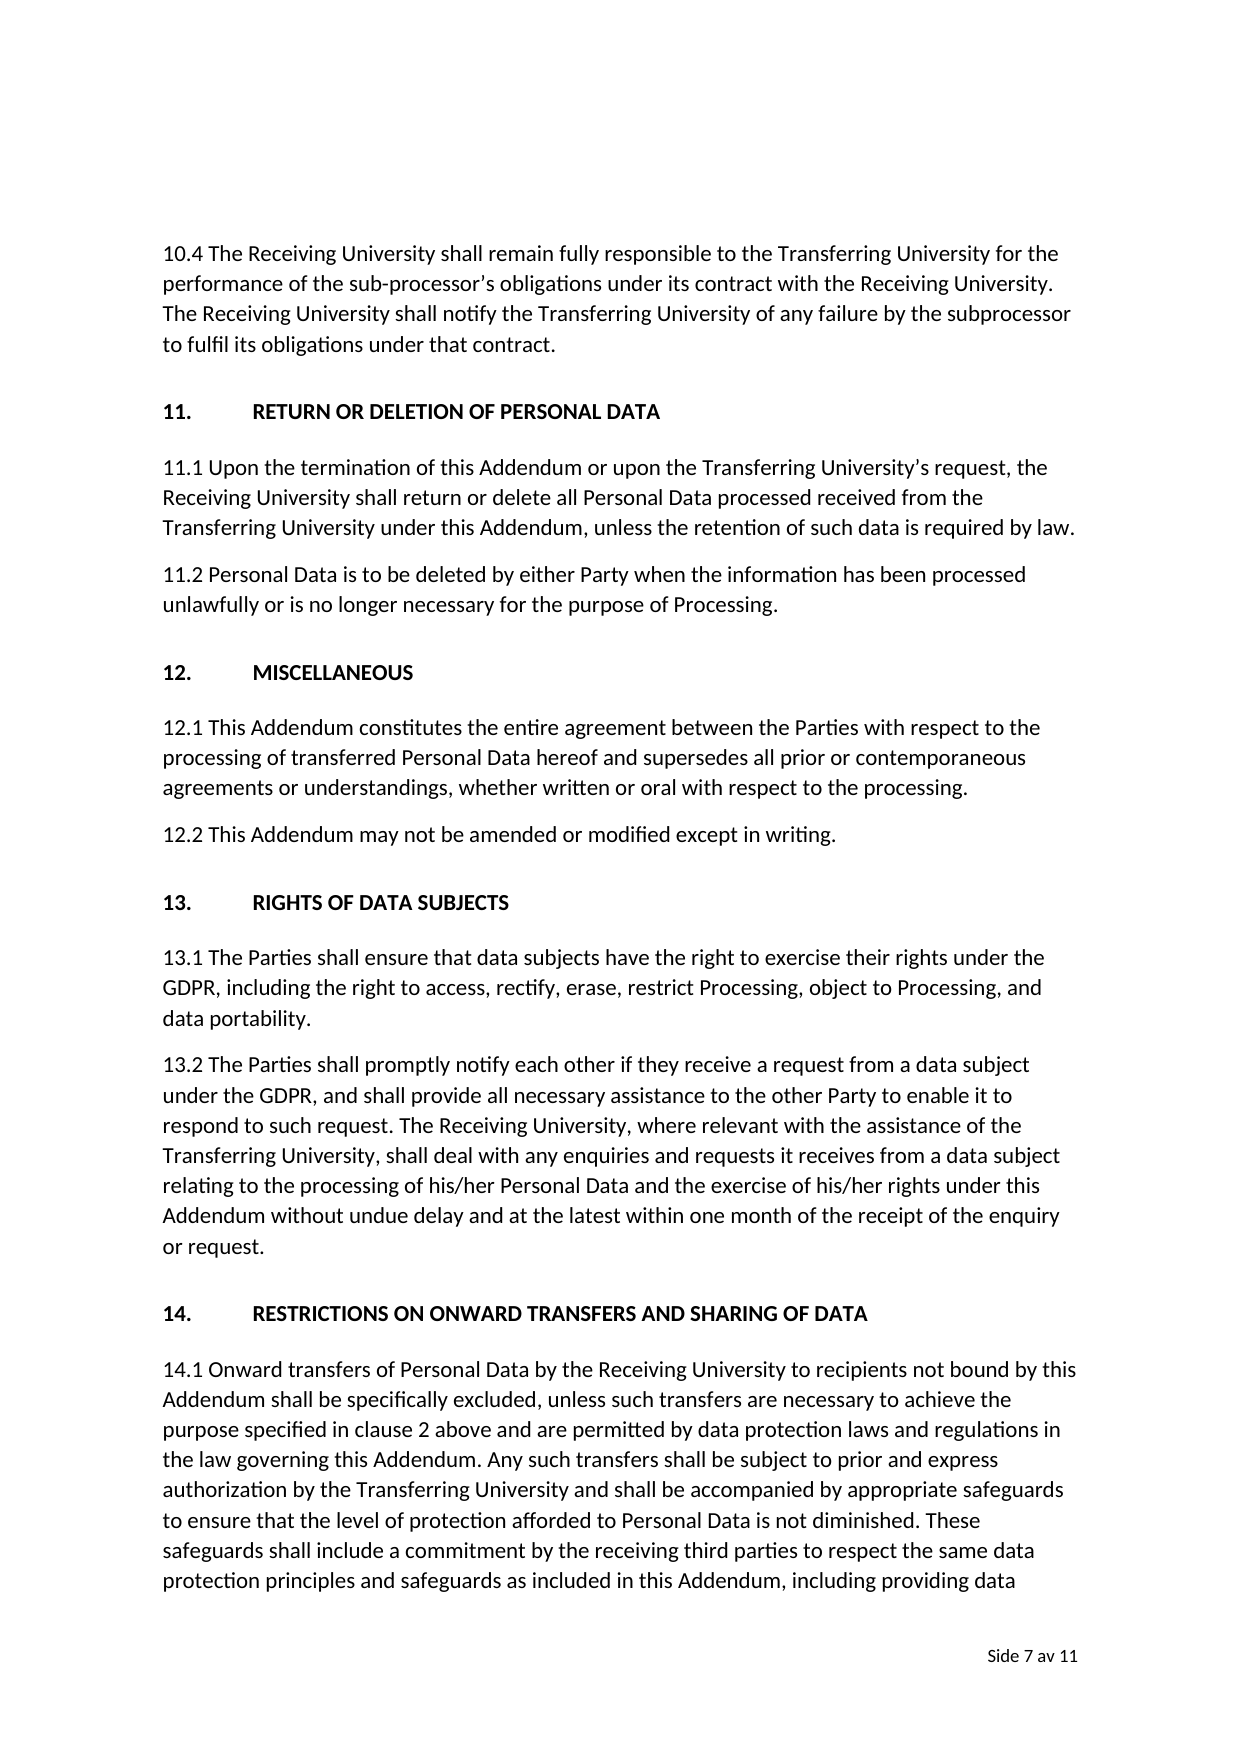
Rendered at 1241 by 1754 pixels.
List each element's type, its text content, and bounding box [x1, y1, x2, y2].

text 11.1 Upon the termination of this Addendum or upon the Transferring University’s request, the Receiving University shall return or delete all Personal Data processed received from the Transferring University under this Addendum, unless the retention of such data is required by law. [162, 453, 1078, 541]
text 13.2 The Parties shall promptly notify each other if they receive a request from a data subject under the GDPR, and shall provide all necessary assistance to the other Party to enable it to respond to such request. The Receiving University, where relevant with the assistance of the Transferring University, shall deal with any enquiries and requests it receives from a data subject relating to the processing of his/her Personal Data and the exercise of his/her rights under this Addendum without undue delay and at the latest within one month of the receipt of the enquiry or request. [162, 1051, 1078, 1260]
subtitle Miscellaneous [162, 658, 1078, 686]
text 13.1 The Parties shall ensure that data subjects have the right to exercise their rights under the GDPR, including the right to access, rectify, erase, restrict Processing, object to Processing, and data portability. [162, 943, 1078, 1032]
text 11.2 Personal Data is to be deleted by either Party when the information has been processed unlawfully or is no longer necessary for the purpose of Processing. [162, 560, 1078, 618]
subtitle Rights of Data Subjects [162, 888, 1078, 916]
text 10.4 The Receiving University shall remain fully responsible to the Transferring University for the performance of the sub-processor’s obligations under its contract with the Receiving University. The Receiving University shall notify the Transferring University of any failure by the subprocessor to fulfil its obligations under that contract. [162, 239, 1078, 358]
subtitle Return or Deletion of Personal Data [162, 397, 1078, 426]
subtitle Restrictions on Onward Transfers and Sharing of Data [162, 1299, 1078, 1328]
text 12.1 This Addendum constitutes the entire agreement between the Parties with respect to the processing of transferred Personal Data hereof and supersedes all prior or contemporaneous agreements or understandings, whether written or oral with respect to the processing. [162, 713, 1078, 802]
text 12.2 This Addendum may not be amended or modified except in writing. [162, 820, 1078, 848]
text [162, 1355, 1078, 1594]
